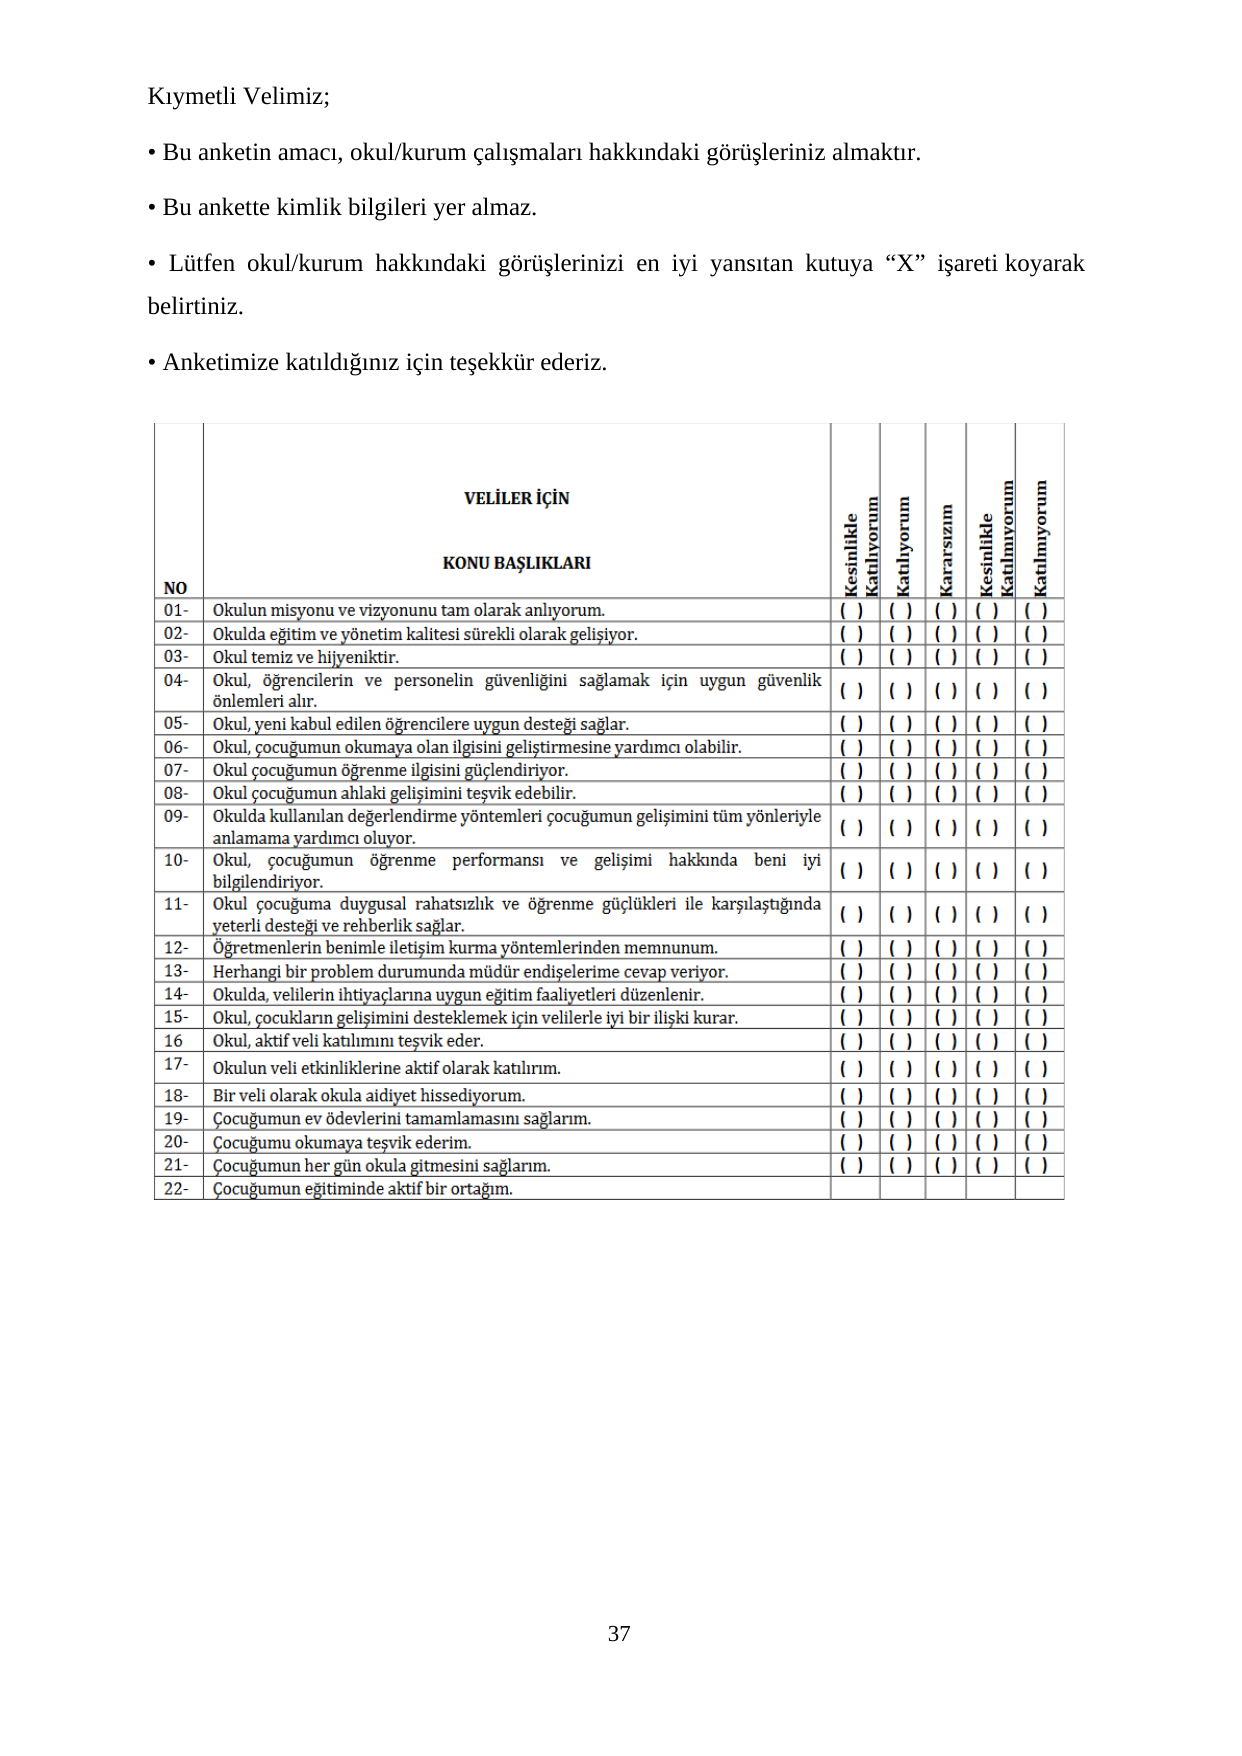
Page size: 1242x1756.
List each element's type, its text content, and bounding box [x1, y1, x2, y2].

list Anketimize katıldığınız için teşekkür ederiz. [147, 347, 1164, 376]
list Bu anketin amacı, okul/kurum çalışmaları hakkındaki görüşleriniz almaktır. [147, 137, 1164, 166]
text Kıymetli Velimiz; [147, 81, 1164, 110]
list Lütfen okul/kurum hakkındaki görüşlerinizi en iyi yansıtan kutuya “X” işareti koyarak belirtiniz. [147, 248, 1094, 320]
picture [153, 423, 1065, 1200]
list Bu ankette kimlik bilgileri yer almaz. [147, 192, 1164, 221]
